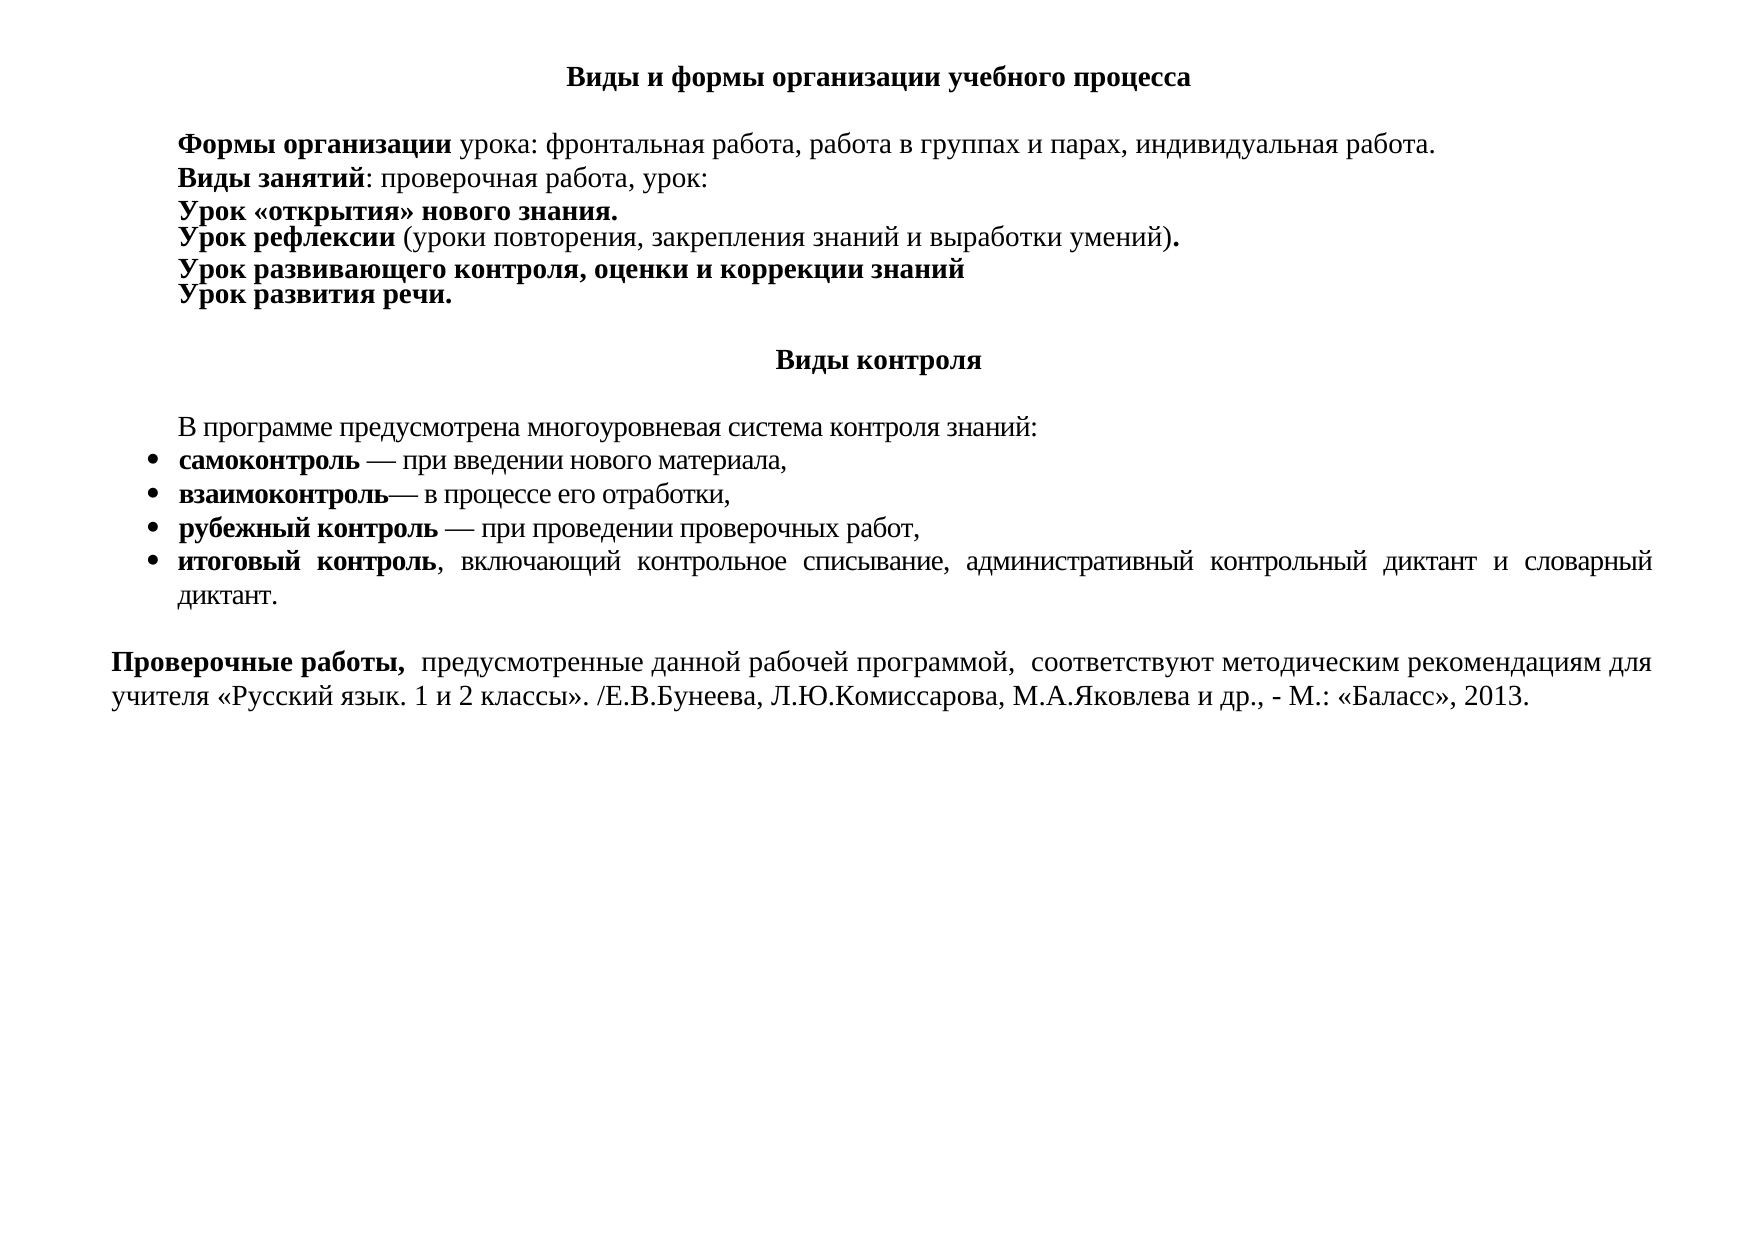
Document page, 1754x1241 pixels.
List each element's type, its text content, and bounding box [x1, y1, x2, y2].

text Проверочные работы, предусмотренные данной рабочей программой, соответствуют методическим рекомендациям для учителя «Русский язык. 1 и 2 классы». /Е.В.Бунеева, Л.Ю.Комиссарова, М.А.Яковлева и др., - М.: «Баласс», 2013. [111, 644, 1654, 711]
list самоконтроль — при введении нового материала, [148, 442, 1654, 476]
text Урок «открытия» нового знания. [148, 193, 1654, 227]
list итоговый контроль, включающий контрольное списывание, административный контрольный диктант и словарный диктант. [148, 543, 1654, 611]
text Виды контроля [103, 342, 1654, 375]
text Урок развития речи. [152, 285, 1604, 308]
text Виды занятий: проверочная работа, урок: [111, 160, 1654, 193]
list взаимоконтроль— в процессе его отработки, [148, 476, 1654, 510]
text Урок рефлексии (уроки повторения, закрепления знаний и выработки умений). [407, 227, 1168, 251]
list рубежный контроль — при проведении проверочных работ, [148, 510, 1654, 543]
text В программе предусмотрена многоуровневая система контроля знаний: [103, 409, 1654, 442]
text Урок развивающего контроля, оценки и коррекции знаний [152, 251, 1654, 285]
text Урок рефлексии (уроки повторения, закрепления знаний и выработки умений). [1166, 227, 1654, 251]
text Формы организации урока: фронтальная работа, работа в группах и парах, индивидуальная работа. [103, 126, 1654, 160]
text Виды и формы организации учебного процесса [103, 59, 1654, 93]
